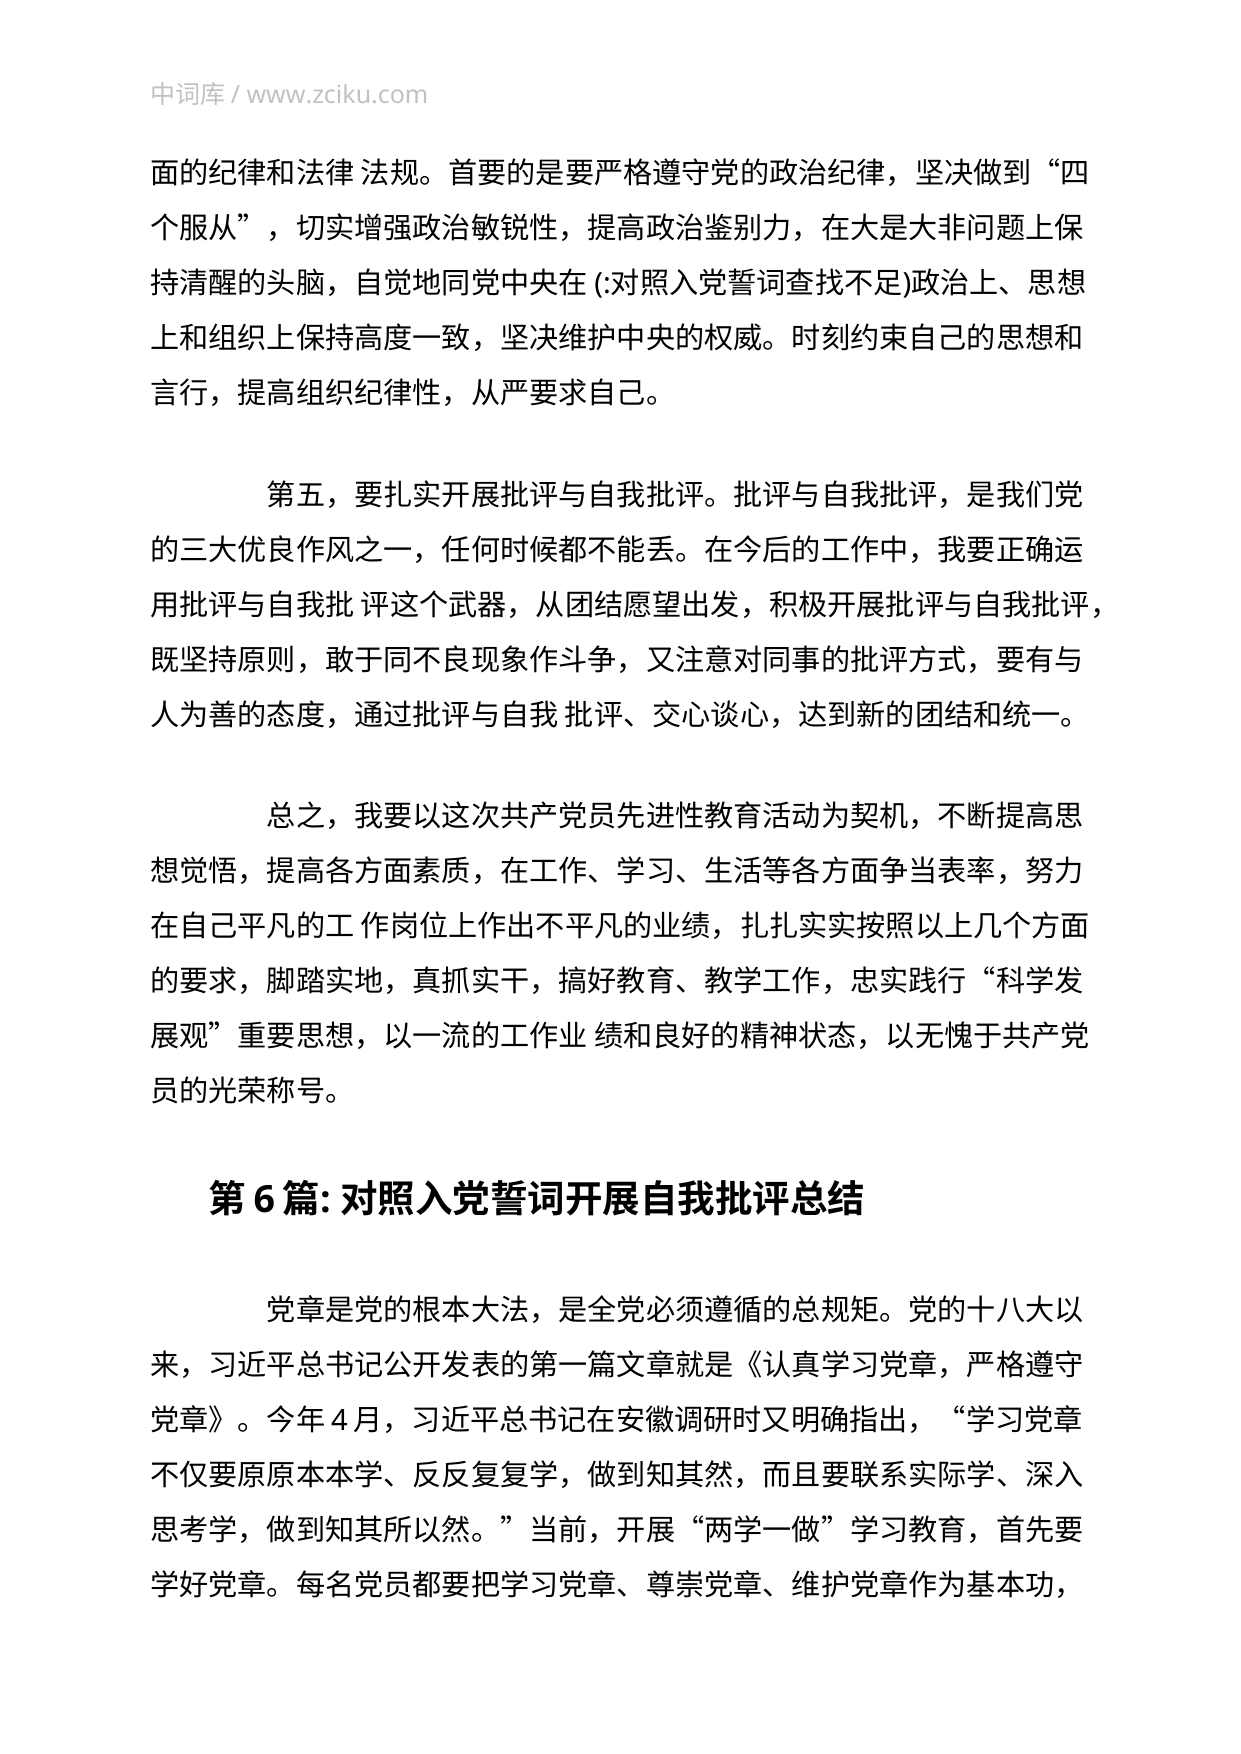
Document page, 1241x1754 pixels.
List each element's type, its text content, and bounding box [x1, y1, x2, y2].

text 第五，要扎实开展批评与自我批评。批评与自我批评，是我们党的三大优良作风之一，任何时候都不能丢。在今后的工作中，我要正确运用批评与自我批 评这个武器，从团结愿望出发，积极开展批评与自我批评，既坚持原则，敢于同不良现象作斗争，又注意对同事的批评方式，要有与人为善的态度，通过批评与自我 批评、交心谈心，达到新的团结和统一。 [150, 471, 1090, 733]
text 第6篇: 对照入党誓词开展自我批评总结 [150, 1169, 1090, 1223]
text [150, 150, 1090, 412]
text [150, 1287, 1090, 1603]
text 总之，我要以这次共产党员先进性教育活动为契机，不断提高思想觉悟，提高各方面素质，在工作、学习、生活等各方面争当表率，努力在自己平凡的工 作岗位上作出不平凡的业绩，扎扎实实按照以上几个方面的要求，脚踏实地，真抓实干，搞好教育、教学工作，忠实践行“科学发展观”重要思想，以一流的工作业 绩和良好的精神状态，以无愧于共产党员的光荣称号。 [150, 793, 1090, 1109]
